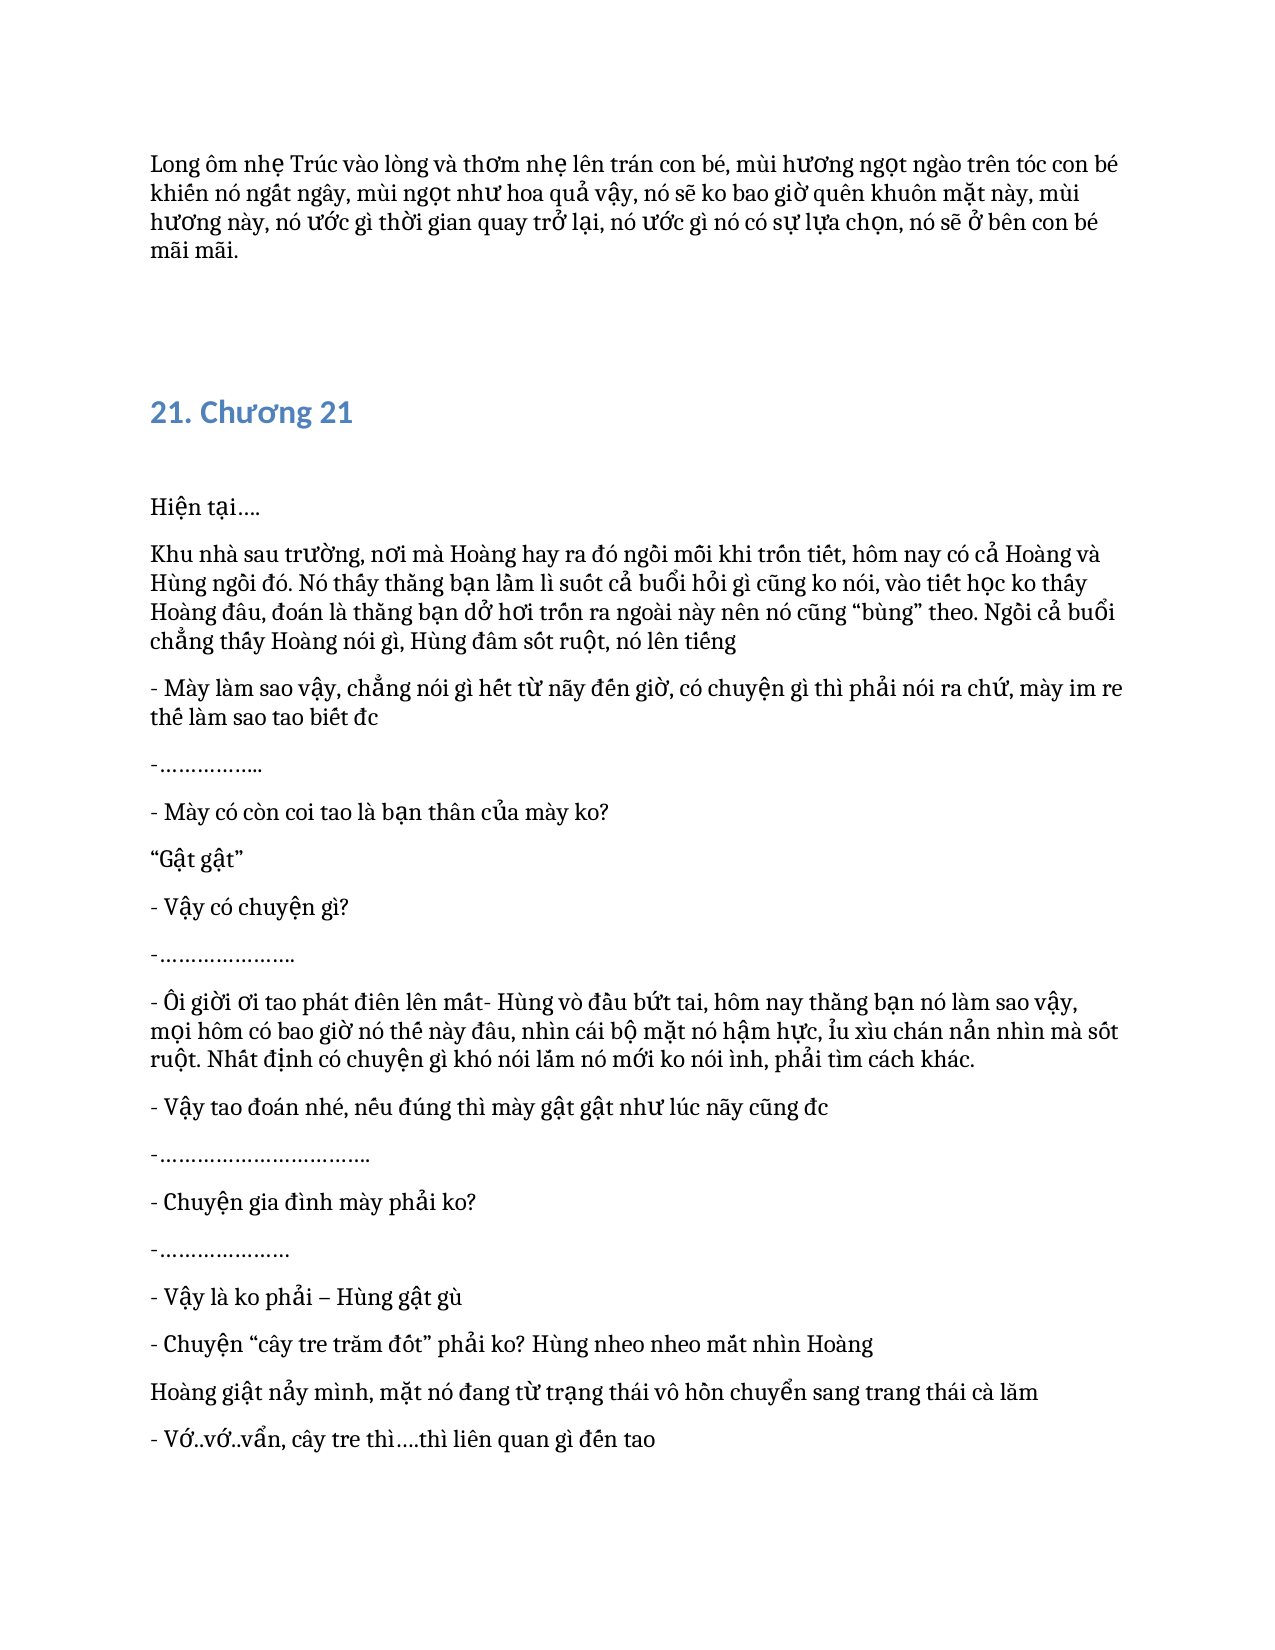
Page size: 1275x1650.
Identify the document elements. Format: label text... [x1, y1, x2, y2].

text - Vậy là ko phải – Hùng gật gù [150, 1283, 1125, 1312]
text - Ôi giời ơi tao phát điên lên mất- Hùng vò đầu bứt tai, hôm nay thằng bạn nó làm sao vậy, mọi hôm có bao giờ nó thế này đâu, nhìn cái bộ mặt nó hậm hực, ỉu xìu chán nản nhìn mà sốt ruột. Nhất định có chuyện gì khó nói lắm nó mới ko nói ình, phải tìm cách khác. [150, 988, 1125, 1074]
text - Mày có còn coi tao là bạn thân của mày ko? [150, 798, 1125, 827]
subtitle 21. Chương 21 [150, 391, 1125, 432]
text - Vậy tao đoán nhé, nếu đúng thì mày gật gật như lúc nãy cũng đc [150, 1093, 1125, 1122]
text Hoàng giật nảy mình, mặt nó đang từ trạng thái vô hồn chuyển sang trang thái cà lăm [150, 1378, 1125, 1407]
text - Mày làm sao vậy, chẳng nói gì hết từ nãy đến giờ, có chuyện gì thì phải nói ra chứ, mày im re thế làm sao tao biết đc [150, 674, 1125, 732]
text - Vớ..vớ..vẩn, cây tre thì….thì liên quan gì đến tao [150, 1425, 1125, 1454]
text Hiện tại…. [150, 435, 1125, 522]
text “Gật gật” [150, 845, 1125, 874]
text -…………….. [150, 750, 1125, 779]
text Long ôm nhẹ Trúc vào lòng và thơm nhẹ lên trán con bé, mùi hương ngọt ngào trên tóc con bé khiến nó ngất ngây, mùi ngọt như hoa quả vậy, nó sẽ ko bao giờ quên khuôn mặt này, mùi hương này, nó ước gì thời gian quay trở lại, nó ước gì nó có sự lựa chọn, nó sẽ ở bên con bé mãi mãi. [150, 150, 1125, 265]
text - Chuyện gia đình mày phải ko? [150, 1188, 1125, 1217]
text -……………………………. [150, 1140, 1125, 1169]
text - Chuyện “cây tre trăm đốt” phải ko? Hùng nheo nheo mắt nhìn Hoàng [150, 1330, 1125, 1359]
text Khu nhà sau trường, nơi mà Hoàng hay ra đó ngồi mỗi khi trốn tiết, hôm nay có cả Hoàng và Hùng ngồi đó. Nó thấy thằng bạn lầm lì suốt cả buổi hỏi gì cũng ko nói, vào tiết học ko thấy Hoàng đâu, đoán là thằng bạn dở hơi trốn ra ngoài này nên nó cũng “bùng” theo. Ngồi cả buổi chẳng thấy Hoàng nói gì, Hùng đâm sốt ruột, nó lên tiếng [150, 540, 1125, 655]
text -…………………. [150, 940, 1125, 969]
text -………………… [150, 1235, 1125, 1264]
text - Vậy có chuyện gì? [150, 893, 1125, 922]
